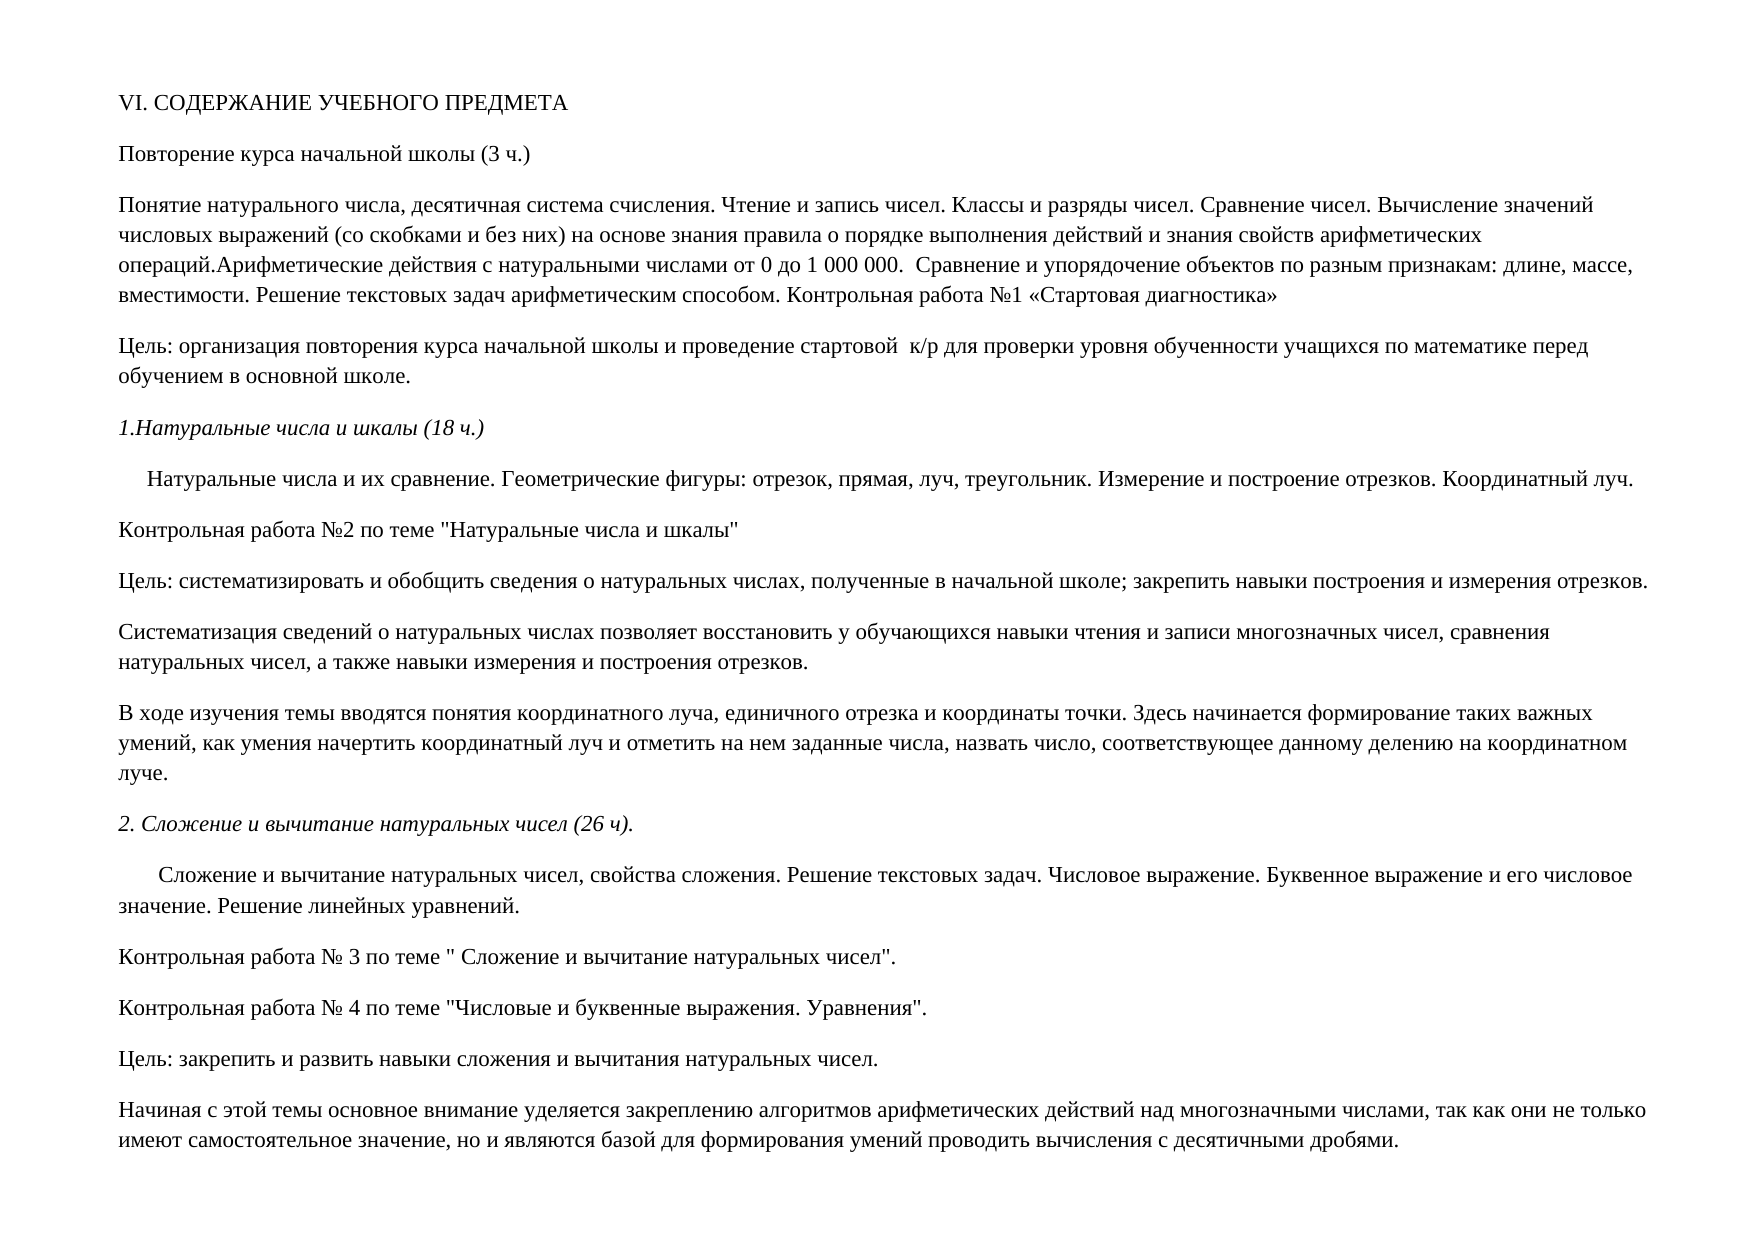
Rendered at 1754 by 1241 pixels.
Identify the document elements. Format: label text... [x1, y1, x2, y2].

text 1.Натуральные числа и шкалы (18 ч.) [118, 414, 1668, 440]
text Цель: организация повторения курса начальной школы и проведение стартовой к/р для проверки уровня обученности учащихся по математике перед обучением в основной школе. [118, 332, 1668, 389]
text Контрольная работа № 4 по теме "Числовые и буквенные выражения. Уравнения". [118, 994, 1668, 1020]
text Систематизация сведений о натуральных числах позволяет восстановить у обучающихся навыки чтения и записи многозначных чисел, сравнения натуральных чисел, а также навыки измерения и построения отрезков. [118, 618, 1668, 674]
text Контрольная работа №2 по теме "Натуральные числа и шкалы" [118, 516, 1668, 542]
text Натуральные числа и их сравнение. Геометрические фигуры: отрезок, прямая, луч, треугольник. Измерение и построение отрезков. Координатный луч. [118, 465, 1668, 491]
text Понятие натурального числа, десятичная система счисления. Чтение и запись чисел. Классы и разряды чисел. Сравнение чисел. Вычисление значений числовых выражений (со скобками и без них) на основе знания правила о порядке выполнения действий и знания свойств арифметических операций.Арифметические действия с натуральными числами от 0 до 1 000 000. Сравнение и упорядочение объектов по разным признакам: длине, массе, вместимости. Решение текстовых задач арифметическим способом. Контрольная работа №1 «Стартовая диагностика» [118, 191, 1668, 308]
text 2. Сложение и вычитание натуральных чисел (26 ч). [118, 811, 1668, 837]
text Начиная с этой темы основное внимание уделяется закреплению алгоритмов арифметических действий над многозначными числами, так как они не только имеют самостоятельное значение, но и являются базой для формирования умений проводить вычисления с десятичными дробями. [118, 1096, 1668, 1152]
text В ходе изучения темы вводятся понятия координатного луча, единичного отрезка и координаты точки. Здесь начинается формирование таких важных умений, как умения начертить координатный луч и отметить на нем заданные числа, назвать число, соответствующее данному делению на координатном луче. [118, 699, 1668, 786]
text Цель: закрепить и развить навыки сложения и вычитания натуральных чисел. [118, 1045, 1668, 1071]
text VI. СОДЕРЖАНИЕ УЧЕБНОГО ПРЕДМЕТА [118, 89, 1668, 115]
text Сложение и вычитание натуральных чисел, свойства сложения. Решение текстовых задач. Числовое выражение. Буквенное выражение и его числовое значение. Решение линейных уравнений. [118, 862, 1668, 918]
text Повторение курса начальной школы (3 ч.) [118, 140, 1668, 166]
text Цель: систематизировать и обобщить сведения о натуральных числах, полученные в начальной школе; закрепить навыки построения и измерения отрезков. [118, 567, 1668, 593]
text Контрольная работа № 3 по теме " Сложение и вычитание натуральных чисел". [118, 943, 1668, 969]
